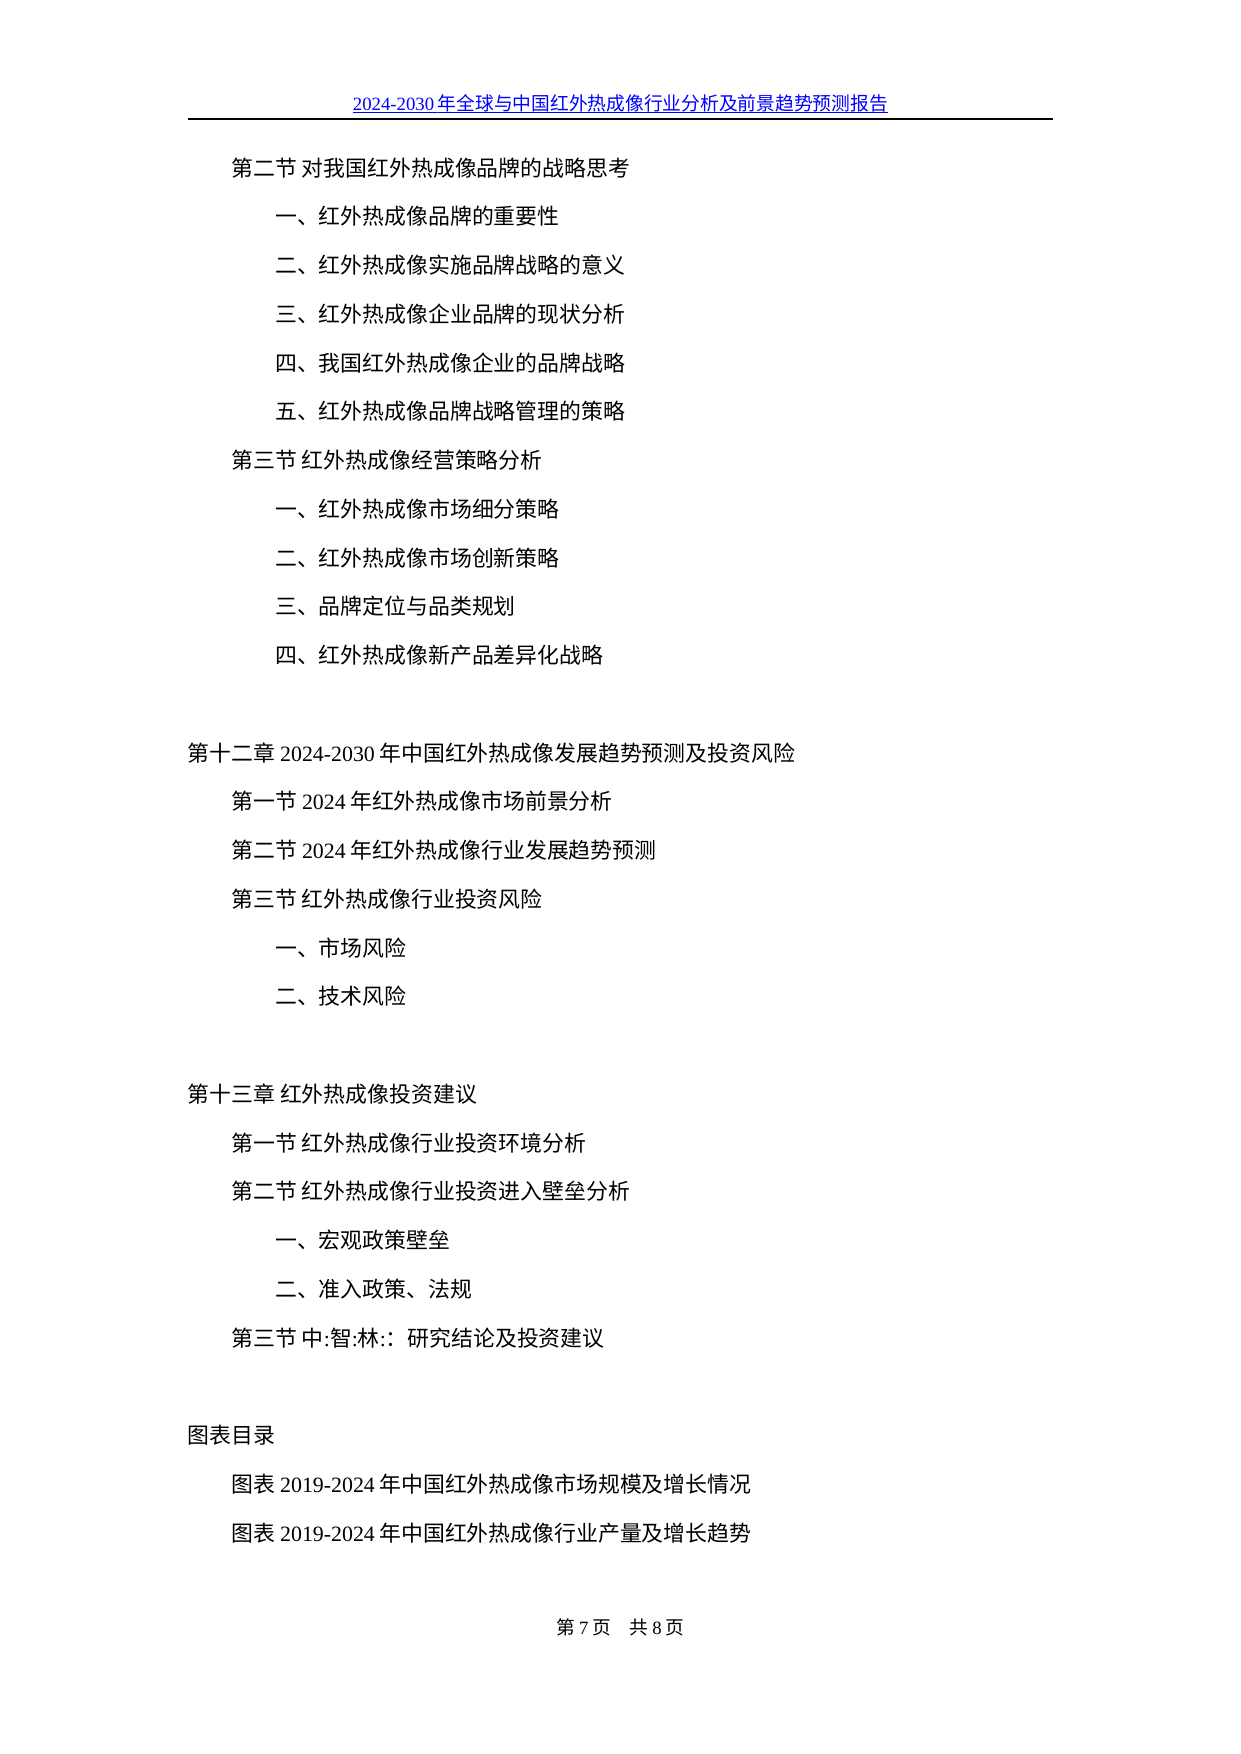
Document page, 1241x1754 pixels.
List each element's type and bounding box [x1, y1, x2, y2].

text [187, 150, 1053, 1548]
